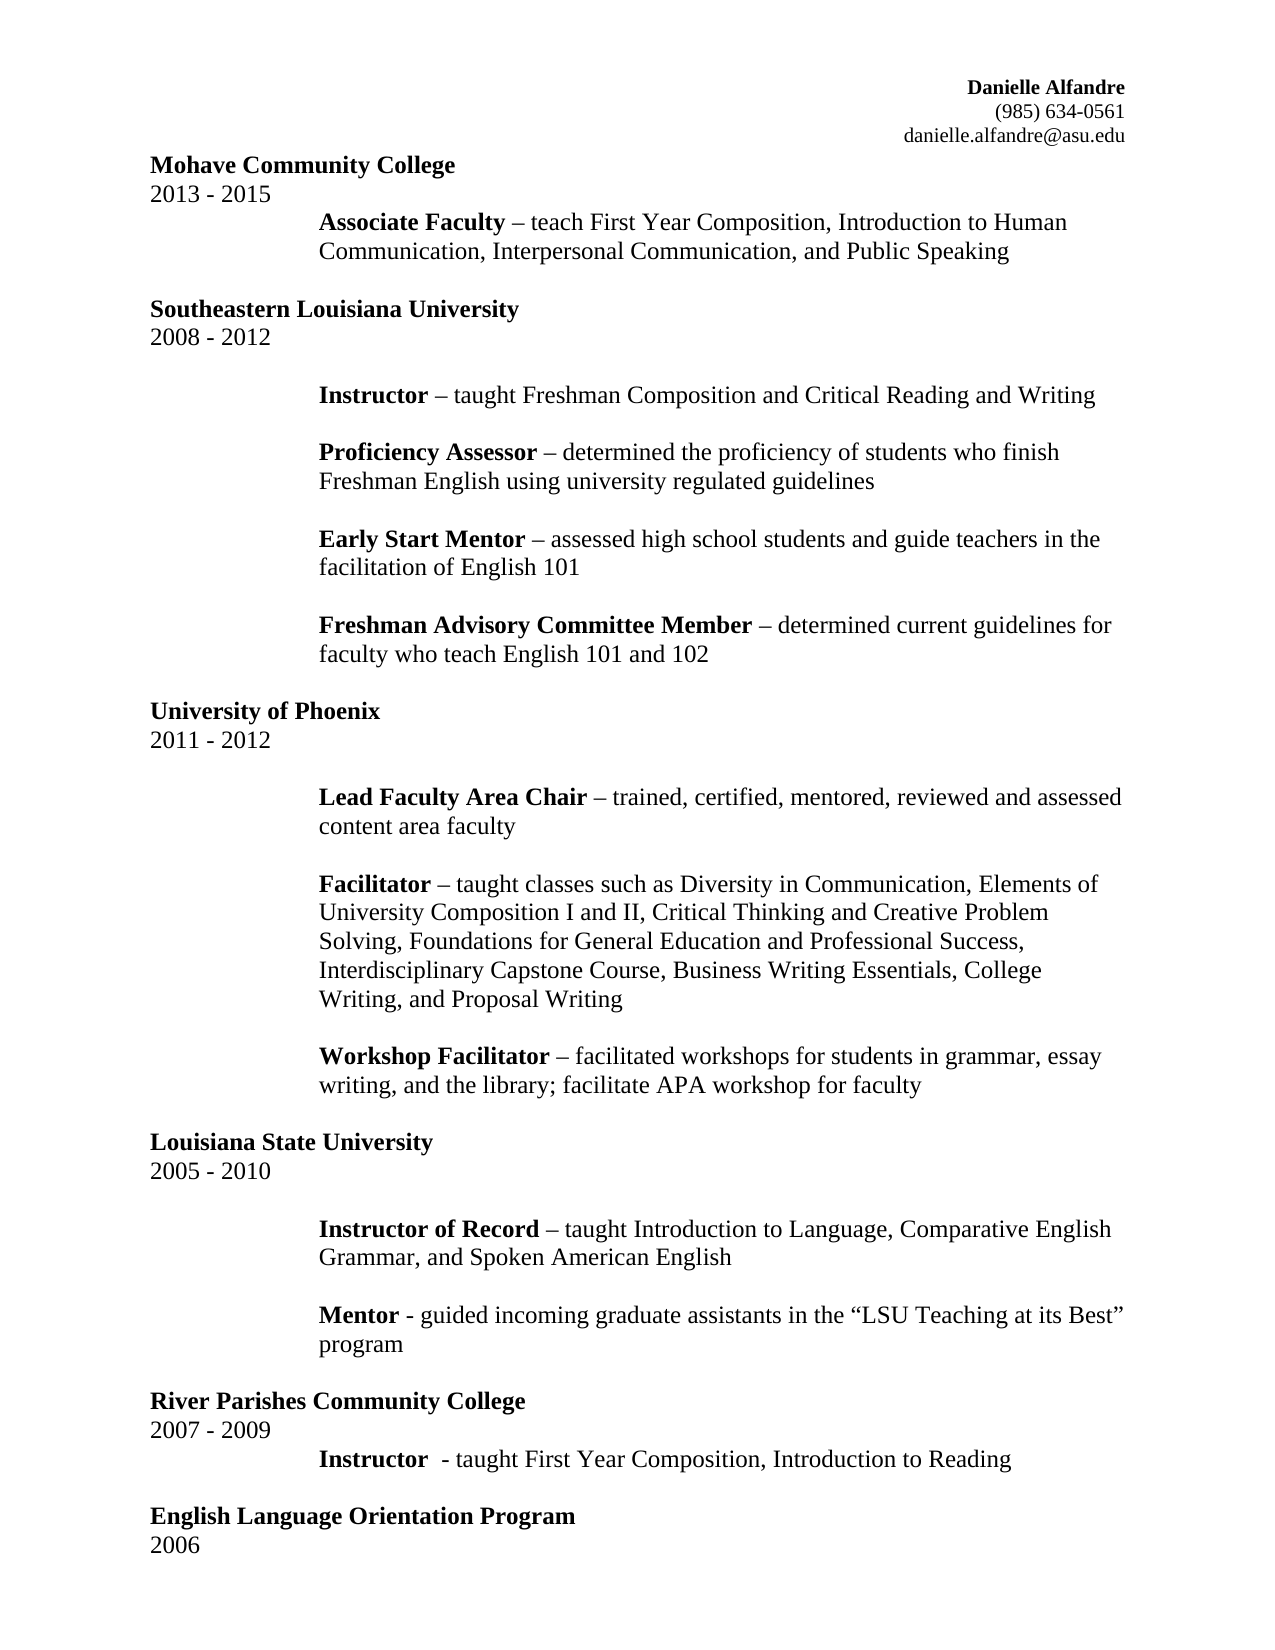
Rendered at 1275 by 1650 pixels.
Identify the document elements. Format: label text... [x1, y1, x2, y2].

text Proficiency Assessor – determined the proficiency of students who finish Freshman English using university regulated guidelines [319, 437, 1125, 495]
text Southeastern Louisiana University [150, 294, 1125, 322]
text Instructor - taught First Year Composition, Introduction to Reading [319, 1444, 1125, 1472]
text 2005 - 2010 [150, 1156, 1125, 1185]
text Instructor of Record – taught Introduction to Language, Comparative English Grammar, and Spoken American English [319, 1214, 1125, 1271]
text Associate Faculty – teach First Year Composition, Introduction to Human Communication, Interpersonal Communication, and Public Speaking [150, 207, 1125, 265]
text River Parishes Community College [150, 1386, 1125, 1415]
text University of Phoenix [150, 696, 1125, 725]
text Instructor – taught Freshman Composition and Critical Reading and Writing [319, 380, 1125, 409]
text 2008 - 2012 [150, 322, 1125, 351]
text Lead Faculty Area Chair – trained, certified, mentored, reviewed and assessed content area faculty [150, 782, 1125, 840]
text 2013 - 2015 [150, 179, 1125, 207]
text 2011 - 2012 [150, 725, 1125, 754]
text Mohave Community College [150, 150, 1125, 179]
text 2007 - 2009 [150, 1415, 1125, 1444]
text Freshman Advisory Committee Member – determined current guidelines for faculty who teach English 101 and 102 [319, 610, 1125, 667]
text Workshop Facilitator – facilitated workshops for students in grammar, essay writing, and the library; facilitate APA workshop for faculty [150, 1041, 1125, 1099]
text Early Start Mentor – assessed high school students and guide teachers in the facilitation of English 101 [319, 524, 1125, 581]
text Louisiana State University [150, 1127, 1125, 1156]
text 2006 [150, 1530, 1125, 1559]
text Mentor - guided incoming graduate assistants in the “LSU Teaching at its Best” program [319, 1300, 1125, 1357]
text English Language Orientation Program [150, 1501, 1125, 1530]
text Facilitator – taught classes such as Diversity in Communication, Elements of University Composition I and II, Critical Thinking and Creative Problem Solving, Foundations for General Education and Professional Success, Interdisciplinary Capstone Course, Business Writing Essentials, College Writing, and Proposal Writing [150, 869, 1125, 1012]
